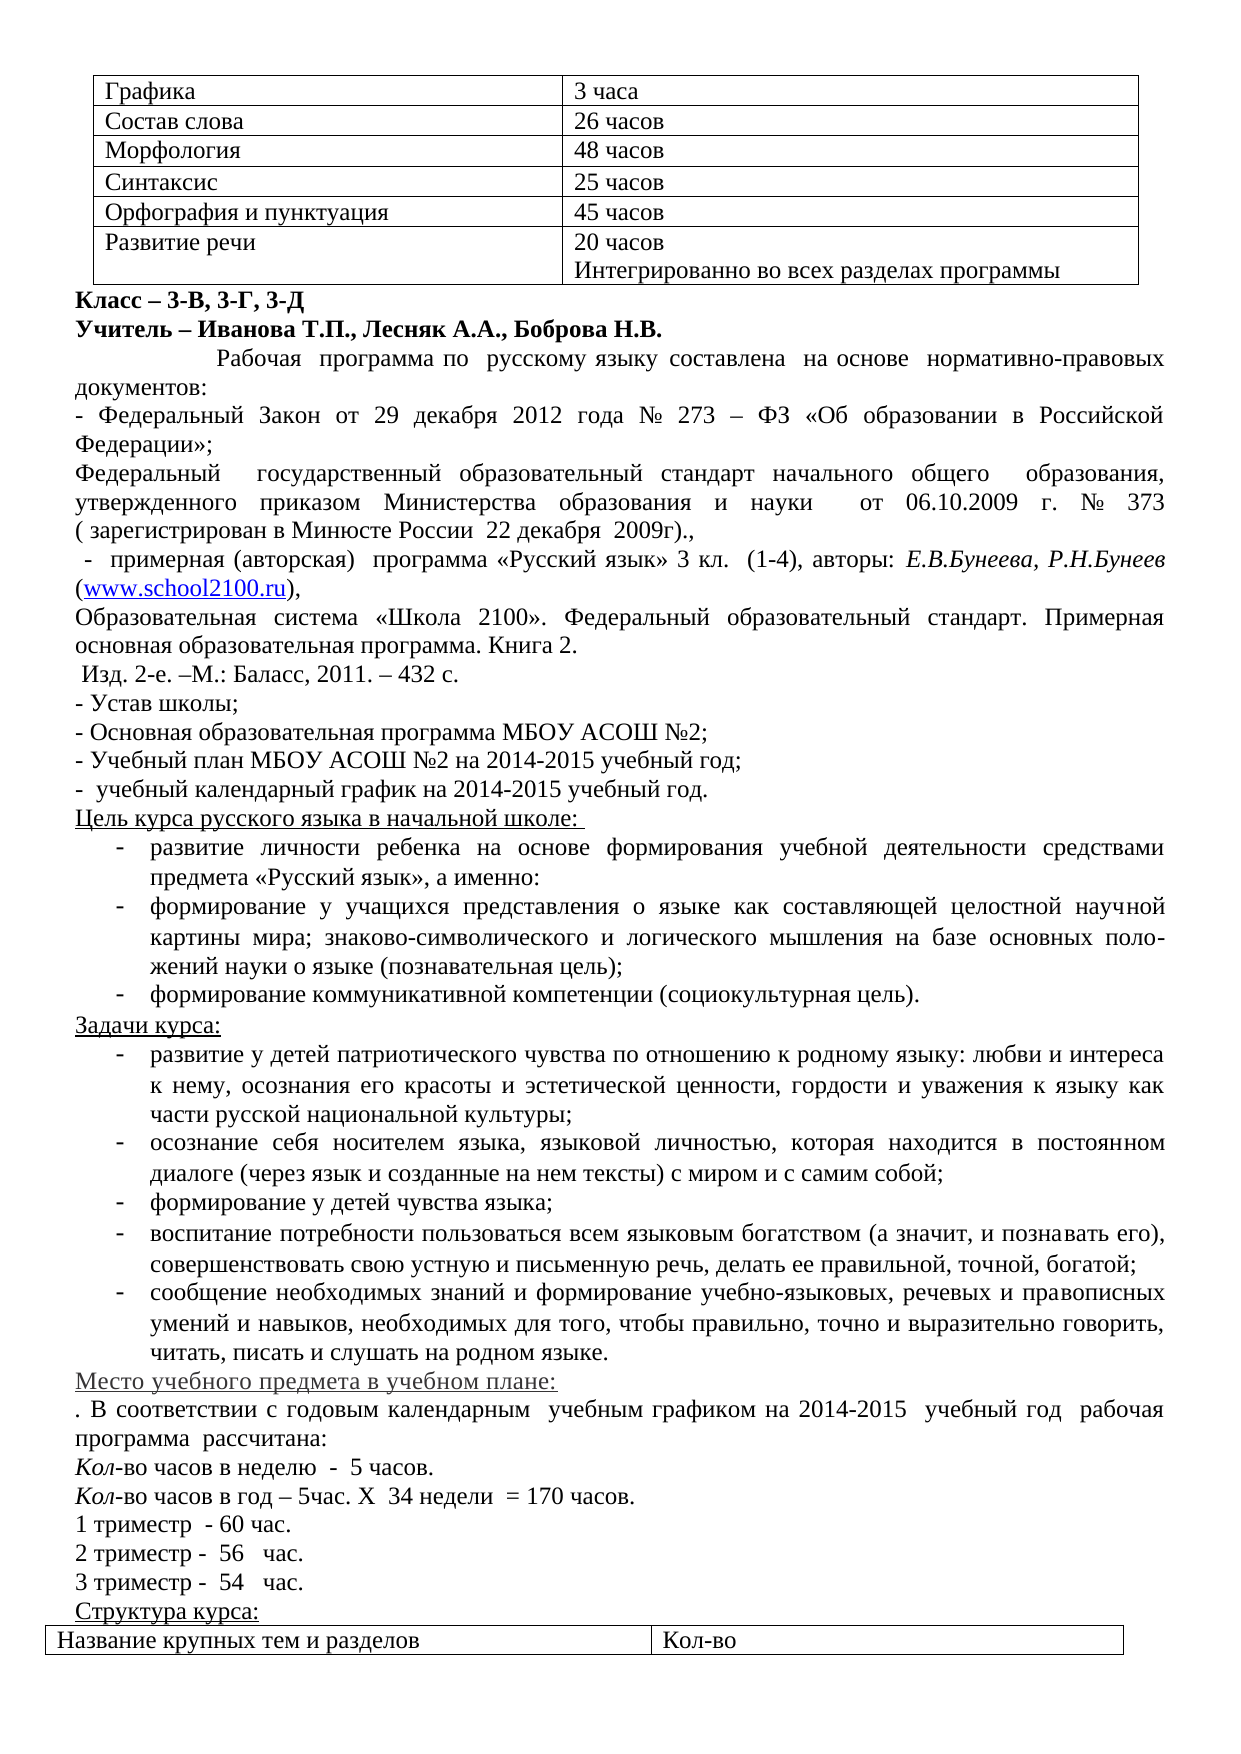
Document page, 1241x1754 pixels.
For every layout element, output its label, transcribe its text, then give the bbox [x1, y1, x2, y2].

text Изд. 2-е. –М.: Баласс, 2011. – 432 с. [75, 659, 1165, 688]
list воспитание потребности пользоваться всем языковым богатством (а значит, и познавать его), совершенствовать свою устную и письменную речь, делать ее правильной, точной, богатой; [112, 1218, 1165, 1277]
text Учитель – Иванова Т.П., Лесняк А.А., Боброва Н.В. [75, 314, 1165, 343]
text Федеральный государственный образовательный стандарт начального общего образования, утвержденного приказом Министерства образования и науки от 06.10.2009 г. № 373 ( зарегистрирован в Минюсте России 22 декабря 2009г)., [75, 458, 1165, 544]
text 3 триместр - 54 час. [75, 1567, 1165, 1596]
table_cell 25 часов [563, 167, 1138, 196]
text Место учебного предмета в учебном плане: [75, 1366, 1165, 1394]
table_cell Орфография и пунктуация [94, 197, 562, 226]
text . В соответствии с годовым календарным учебным графиком на 2014-2015 учебный год рабочая программа рассчитана: [75, 1394, 1165, 1452]
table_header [46, 1626, 651, 1654]
table_cell 26 часов [563, 106, 1138, 134]
text - учебный календарный график на 2014-2015 учебный год. [75, 774, 1165, 803]
list формирование у детей чувства языка; [112, 1187, 1165, 1218]
text - примерная (авторская) программа «Русский язык» 3 кл. (1-4), авторы: Е.В.Бунеева, Р.Н.Бунеев (www.school2100.ru), [75, 544, 1165, 602]
text Кол-во часов в год – 5час. Х 34 недели = 170 часов. [75, 1481, 1165, 1509]
list осознание себя носителем языка, языковой личностью, которая находится в постоянном диалоге (через язык и созданные на нем тексты) с миром и с самим собой; [112, 1127, 1165, 1187]
text Задачи курса: [75, 1010, 1165, 1039]
text Кол-во часов в неделю - 5 часов. [75, 1452, 1165, 1481]
list формирование коммуникативной компетенции (социокультурная цель). [112, 979, 1165, 1010]
text - Устав школы; [75, 688, 1165, 717]
text - Федеральный Закон от 29 декабря 2012 года № 273 – ФЗ «Об образовании в Российской Федерации»; [75, 400, 1165, 458]
list развитие у детей патриотического чувства по отношению к родному языку: любви и интереса к нему, осознания его красоты и эстетической ценности, гордости и уважения к языку как части русской национальной культуры; [112, 1039, 1165, 1127]
text Класс – 3-В, 3-Г, 3-Д [75, 285, 1165, 314]
table_header Кол-во часов [652, 1626, 1123, 1654]
text - Основная образовательная программа МБОУ АСОШ №2; [75, 717, 1165, 745]
table_cell 48 часов [563, 136, 1138, 166]
list формирование у учащихся представления о языке как составляющей целостной научной картины мира; знаково-символического и логического мышления на базе основных положений науки о языке (познавательная цель); [112, 891, 1165, 979]
text 1 триместр - 60 час. [75, 1509, 1165, 1538]
table_cell Графика [94, 76, 562, 105]
text 2 триместр - 56 час. [75, 1538, 1165, 1567]
table_cell 3 часа [563, 76, 1138, 105]
text Рабочая программа по русскому языку составлена на основе нормативно-правовых документов: [75, 343, 1165, 400]
text Структура курса: [75, 1596, 1165, 1624]
table_cell 20 часов Интегрированно во всех разделах программы [563, 227, 1138, 284]
table_cell 45 часов [563, 197, 1138, 226]
text Образовательная система «Школа 2100». Федеральный образовательный стандарт. Примерная основная образовательная программа. Книга 2. [75, 602, 1165, 659]
list развитие личности ребенка на основе формирования учебной деятельности средствами предмета «Русский язык», а именно: [112, 832, 1165, 891]
table_cell Развитие речи [94, 227, 562, 284]
list сообщение необходимых знаний и формирование учебно-языковых, речевых и правописных умений и навыков, необходимых для того, чтобы правильно, точно и выразительно говорить, читать, писать и слушать на родном языке. [112, 1277, 1165, 1366]
table_cell Синтаксис [94, 167, 562, 196]
table_cell Состав слова [94, 106, 562, 134]
text - Учебный план МБОУ АСОШ №2 на 2014-2015 учебный год; [75, 745, 1165, 774]
table_cell Морфология [94, 136, 562, 166]
text Цель курса русского языка в начальной школе: [128, 803, 1165, 832]
